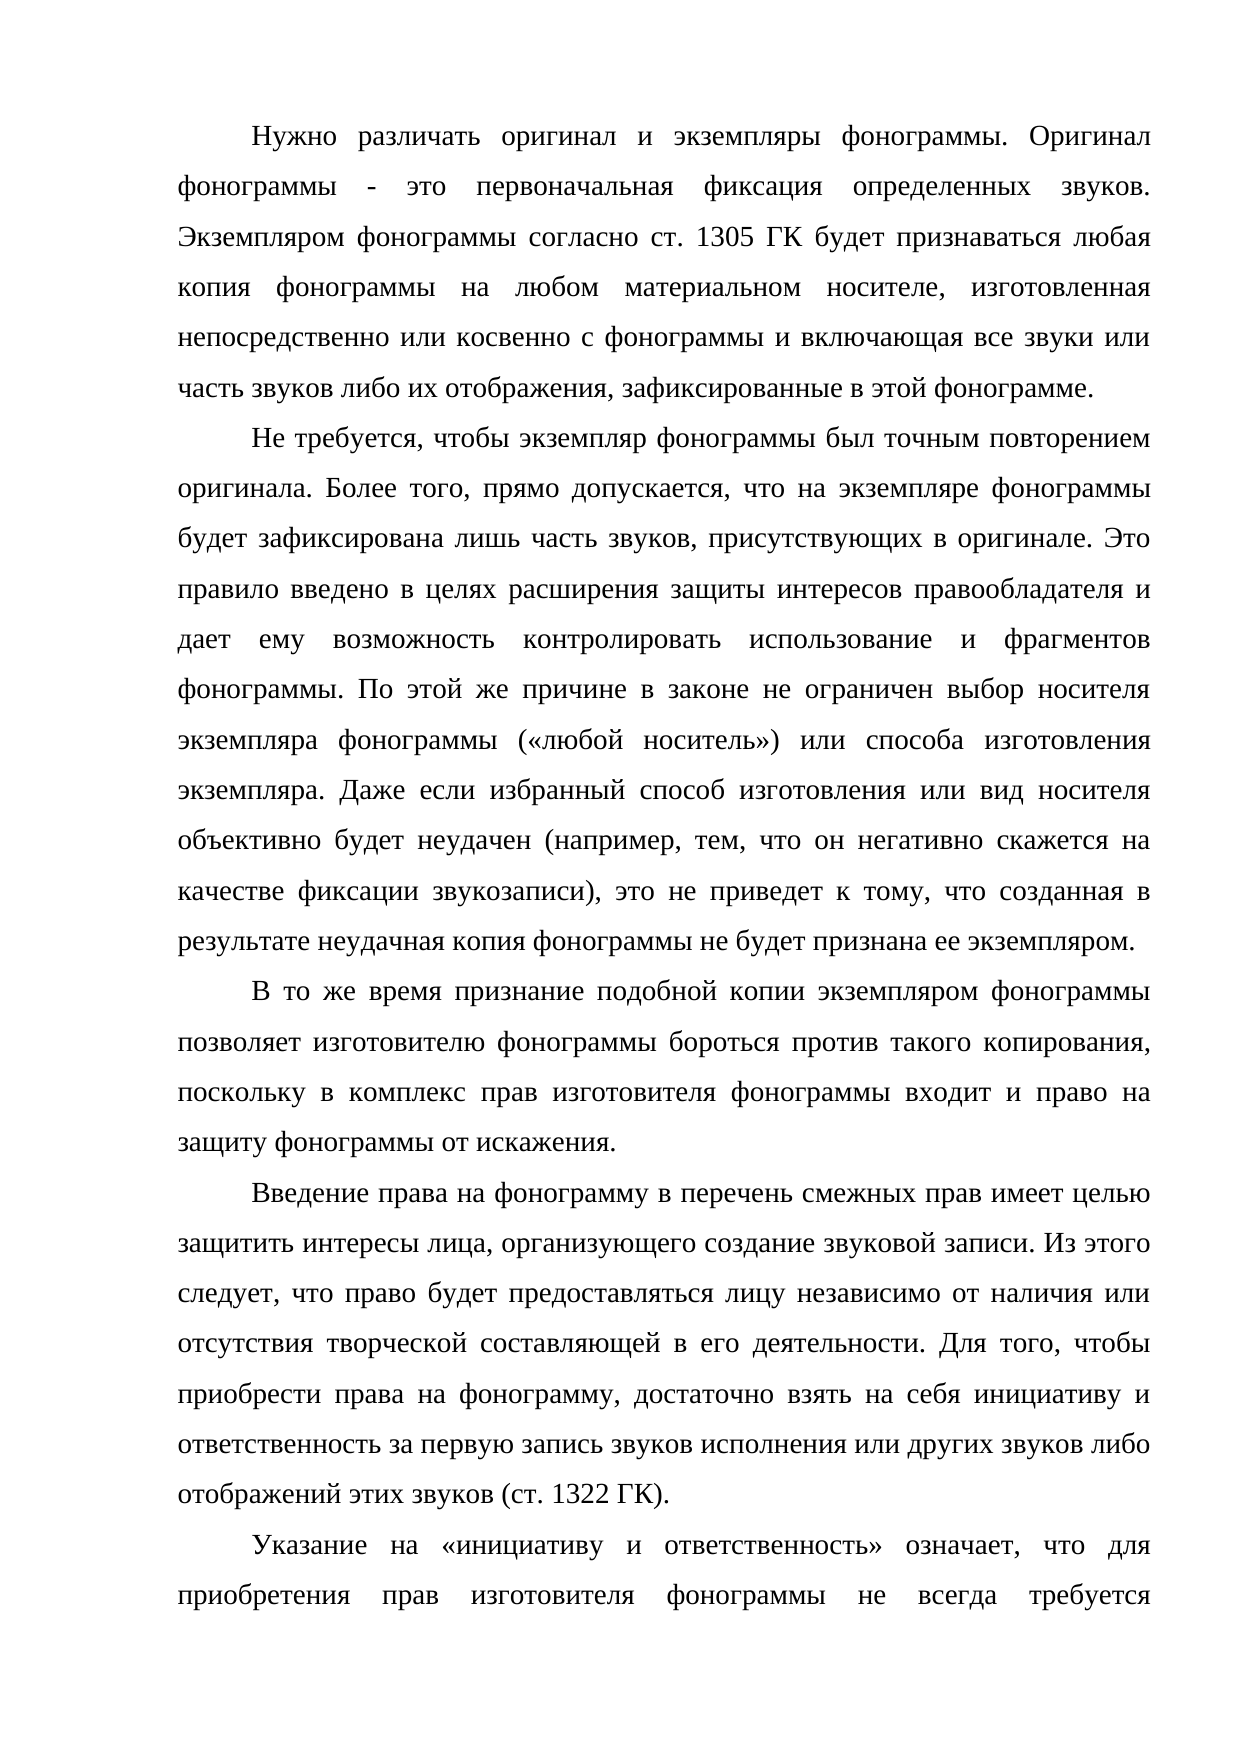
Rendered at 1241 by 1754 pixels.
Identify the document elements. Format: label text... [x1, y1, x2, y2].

text Нужно различать оригинал и экземпляры фонограммы. Оригинал фонограммы - это первоначальная фиксация определенных звуков. Экземпляром фонограммы согласно ст. 1305 ГК будет признаваться любая копия фонограммы на любом материальном носителе, изготовленная непосредственно или косвенно с фонограммы и включающая все звуки или часть звуков либо их отображения, зафиксированные в этой фонограмме. [177, 118, 1152, 403]
text Введение права на фонограмму в перечень смежных прав имеет целью защитить интересы лица, организующего создание звуковой записи. Из этого следует, что право будет предоставляться лицу независимо от наличия или отсутствия творческой составляющей в его деятельности. Для того, чтобы приобрести права на фонограмму, достаточно взять на себя инициативу и ответственность за первую запись звуков исполнения или других звуков либо отображений этих звуков (ст. 1322 ГК). [177, 1175, 1152, 1510]
text В то же время признание подобной копии экземпляром фонограммы позволяет изготовителю фонограммы бороться против такого копирования, поскольку в комплекс прав изготовителя фонограммы входит и право на защиту фонограммы от искажения. [177, 973, 1152, 1158]
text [177, 1527, 1152, 1611]
text Не требуется, чтобы экземпляр фонограммы был точным повторением оригинала. Более того, прямо допускается, что на экземпляре фонограммы будет зафиксирована лишь часть звуков, присутствующих в оригинале. Это правило введено в целях расширения защиты интересов правообладателя и дает ему возможность контролировать использование и фрагментов фонограммы. По этой же причине в законе не ограничен выбор носителя экземпляра фонограммы («любой носитель») или способа изготовления экземпляра. Даже если избранный способ изготовления или вид носителя объективно будет неудачен (например, тем, что он негативно скажется на качестве фиксации звукозаписи), это не приведет к тому, что созданная в результате неудачная копия фонограммы не будет признана ее экземпляром. [177, 420, 1152, 957]
